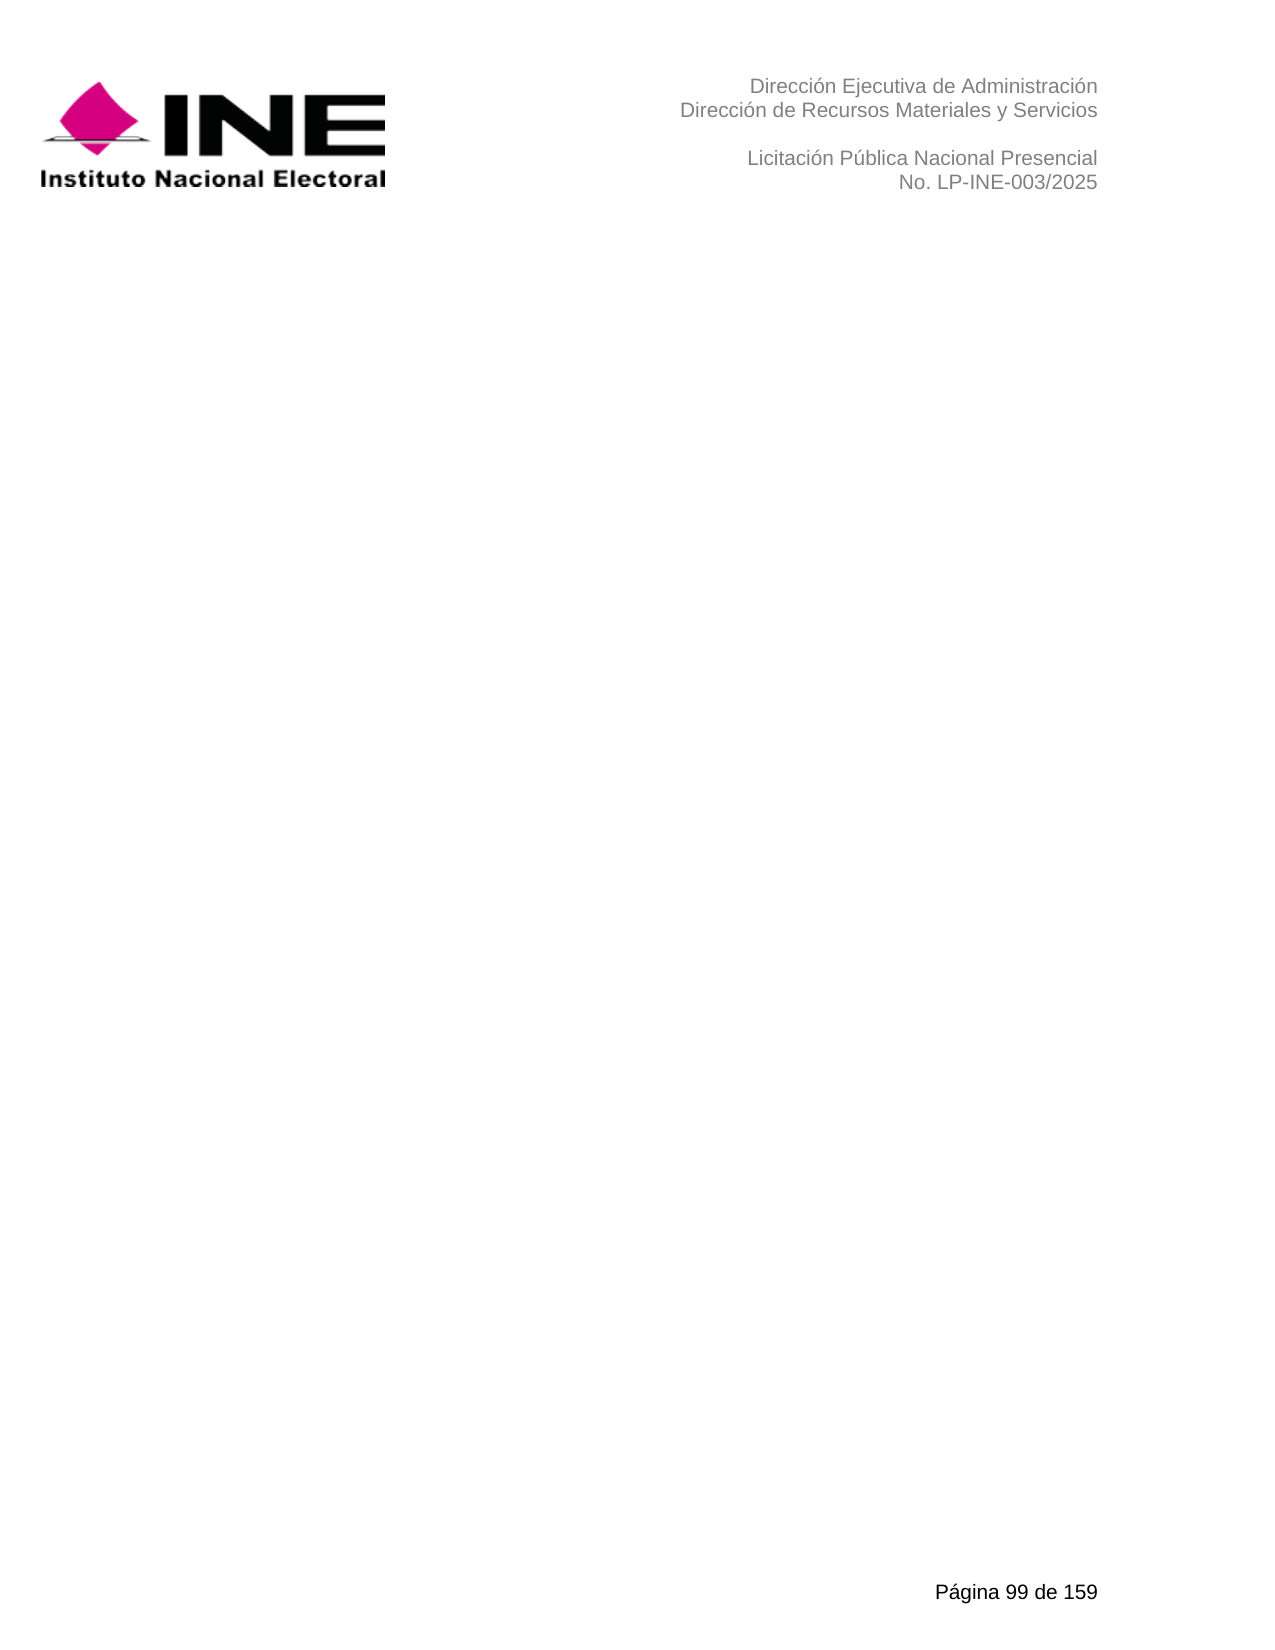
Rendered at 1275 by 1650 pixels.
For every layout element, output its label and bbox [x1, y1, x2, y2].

picture [41, 82, 385, 187]
